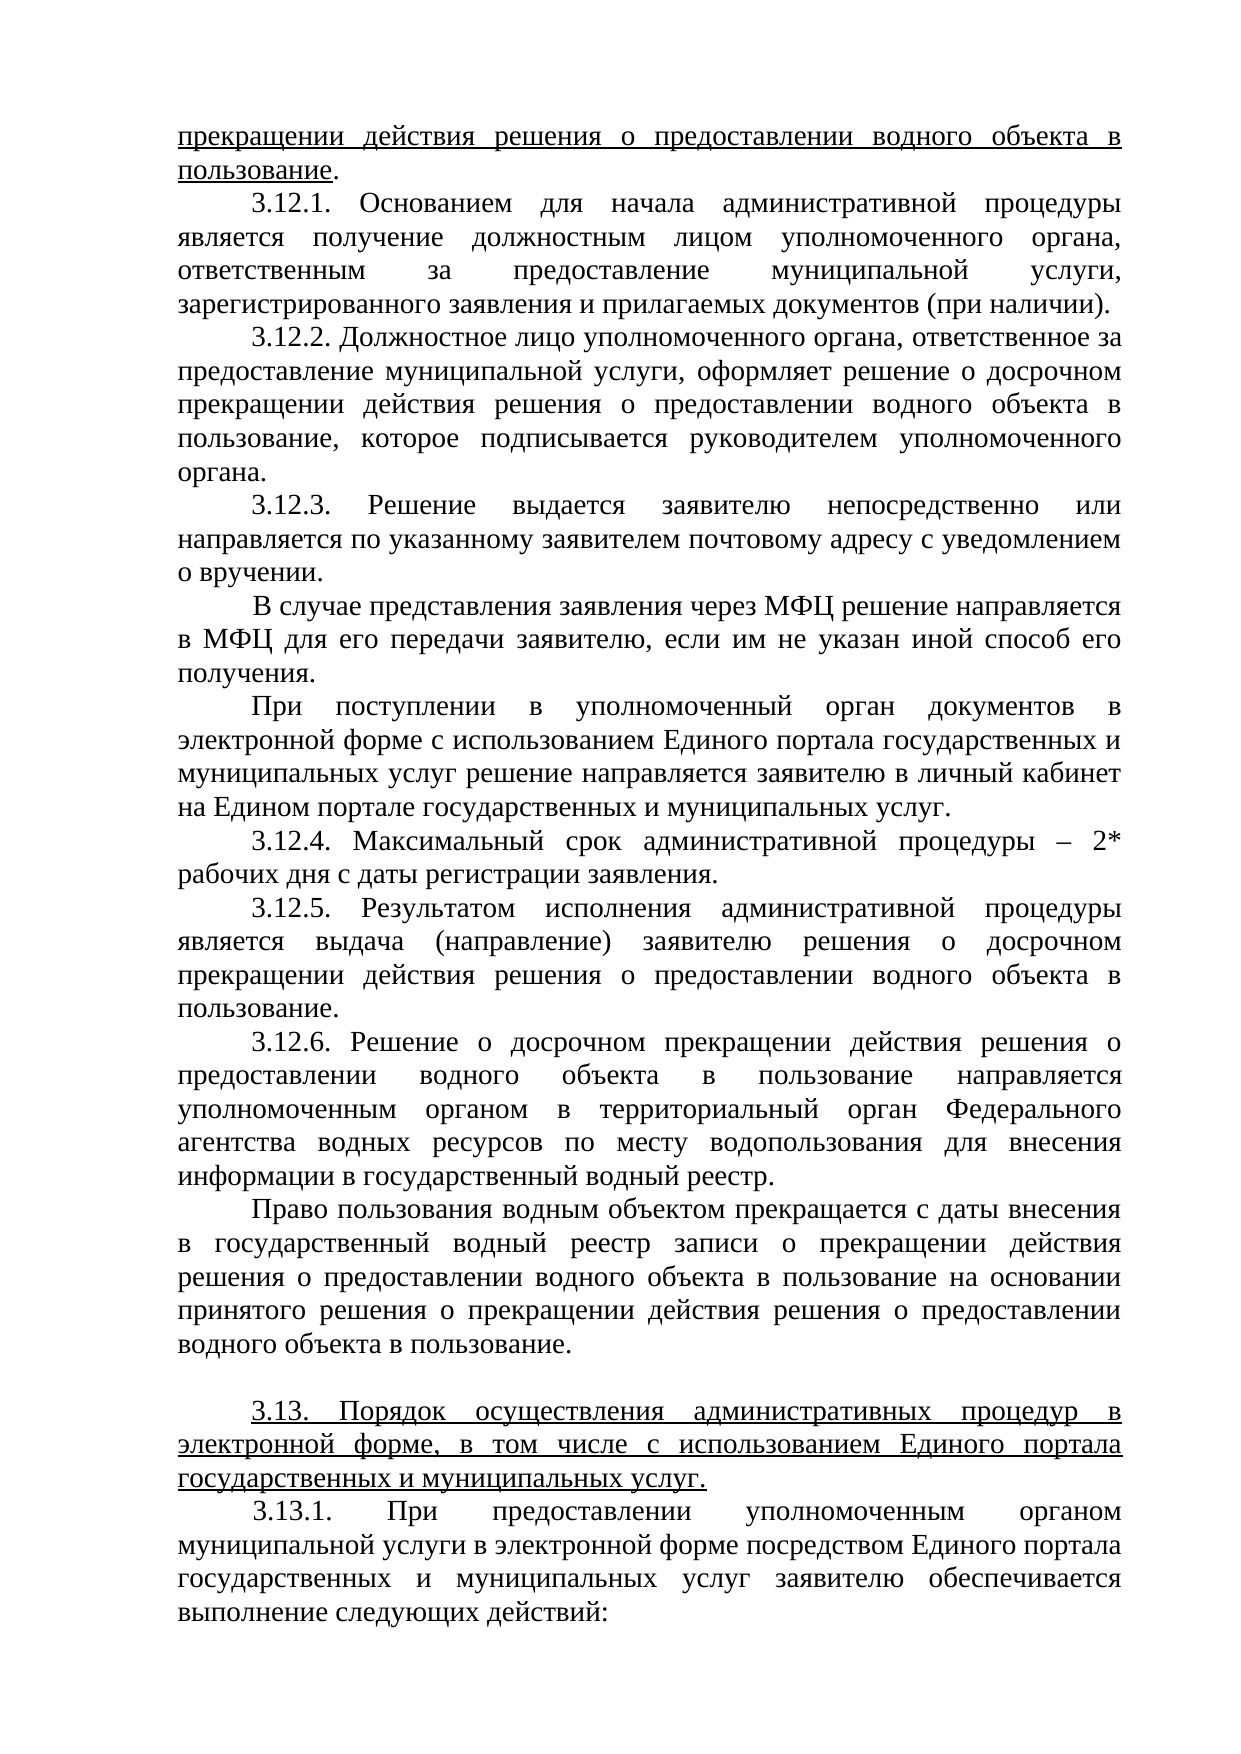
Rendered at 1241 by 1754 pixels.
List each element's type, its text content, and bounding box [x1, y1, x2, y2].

text 3.12.5. Результатом исполнения административной процедуры является выдача (направление) заявителю решения о досрочном прекращении действия решения о предоставлении водного объекта в пользование. [177, 890, 1122, 1024]
text В случае представления заявления через МФЦ решение направляется в МФЦ для его передачи заявителю, если им не указан иной способ его получения. [177, 588, 1122, 688]
text 3.12.1. Основанием для начала административной процедуры является получение должностным лицом уполномоченного органа, ответственным за предоставление муниципальной услуги, зарегистрированного заявления и прилагаемых документов (при наличии). [177, 185, 1122, 319]
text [177, 118, 1122, 147]
text Право пользования водным объектом прекращается с даты внесения в государственный водный реестр записи о прекращении действия решения о предоставлении водного объекта в пользование на основании принятого решения о прекращении действия решения о предоставлении водного объекта в пользование. [177, 1192, 1122, 1359]
text 3.13. Порядок осуществления административных процедур в электронной форме, в том числе с использованием Единого портала государственных и муниципальных услуг. [177, 1393, 1122, 1455]
text 3.12.2. Должностное лицо уполномоченного органа, ответственное за предоставление муниципальной услуги, оформляет решение о досрочном прекращении действия решения о предоставлении водного объекта в пользование, которое подписывается руководителем уполномоченного органа. [177, 319, 1122, 487]
text При поступлении в уполномоченный орган документов в электронной форме с использованием Единого портала государственных и муниципальных услуг решение направляется заявителю в личный кабинет на Едином портале государственных и муниципальных услуг. [177, 688, 1122, 823]
text 3.13. Порядок осуществления административных процедур в электронной форме, в том числе с использованием Единого портала государственных и муниципальных услуг. [177, 1456, 1122, 1493]
text 3.12.3. Решение выдается заявителю непосредственно или направляется по указанному заявителем почтовому адресу с уведомлением о вручении. [177, 487, 1122, 588]
text 3.13.1. При предоставлении уполномоченным органом муниципальной услуги в электронной форме посредством Единого портала государственных и муниципальных услуг заявителю обеспечивается выполнение следующих действий: [177, 1493, 1122, 1628]
text 3.12.4. Максимальный срок административной процедуры – 2* рабочих дня с даты регистрации заявления. [177, 823, 1122, 890]
text 3.12.6. Решение о досрочном прекращении действия решения о предоставлении водного объекта в пользование направляется уполномоченным органом в территориальный орган Федерального агентства водных ресурсов по месту водопользования для внесения информации в государственный водный реестр. [177, 1024, 1122, 1192]
